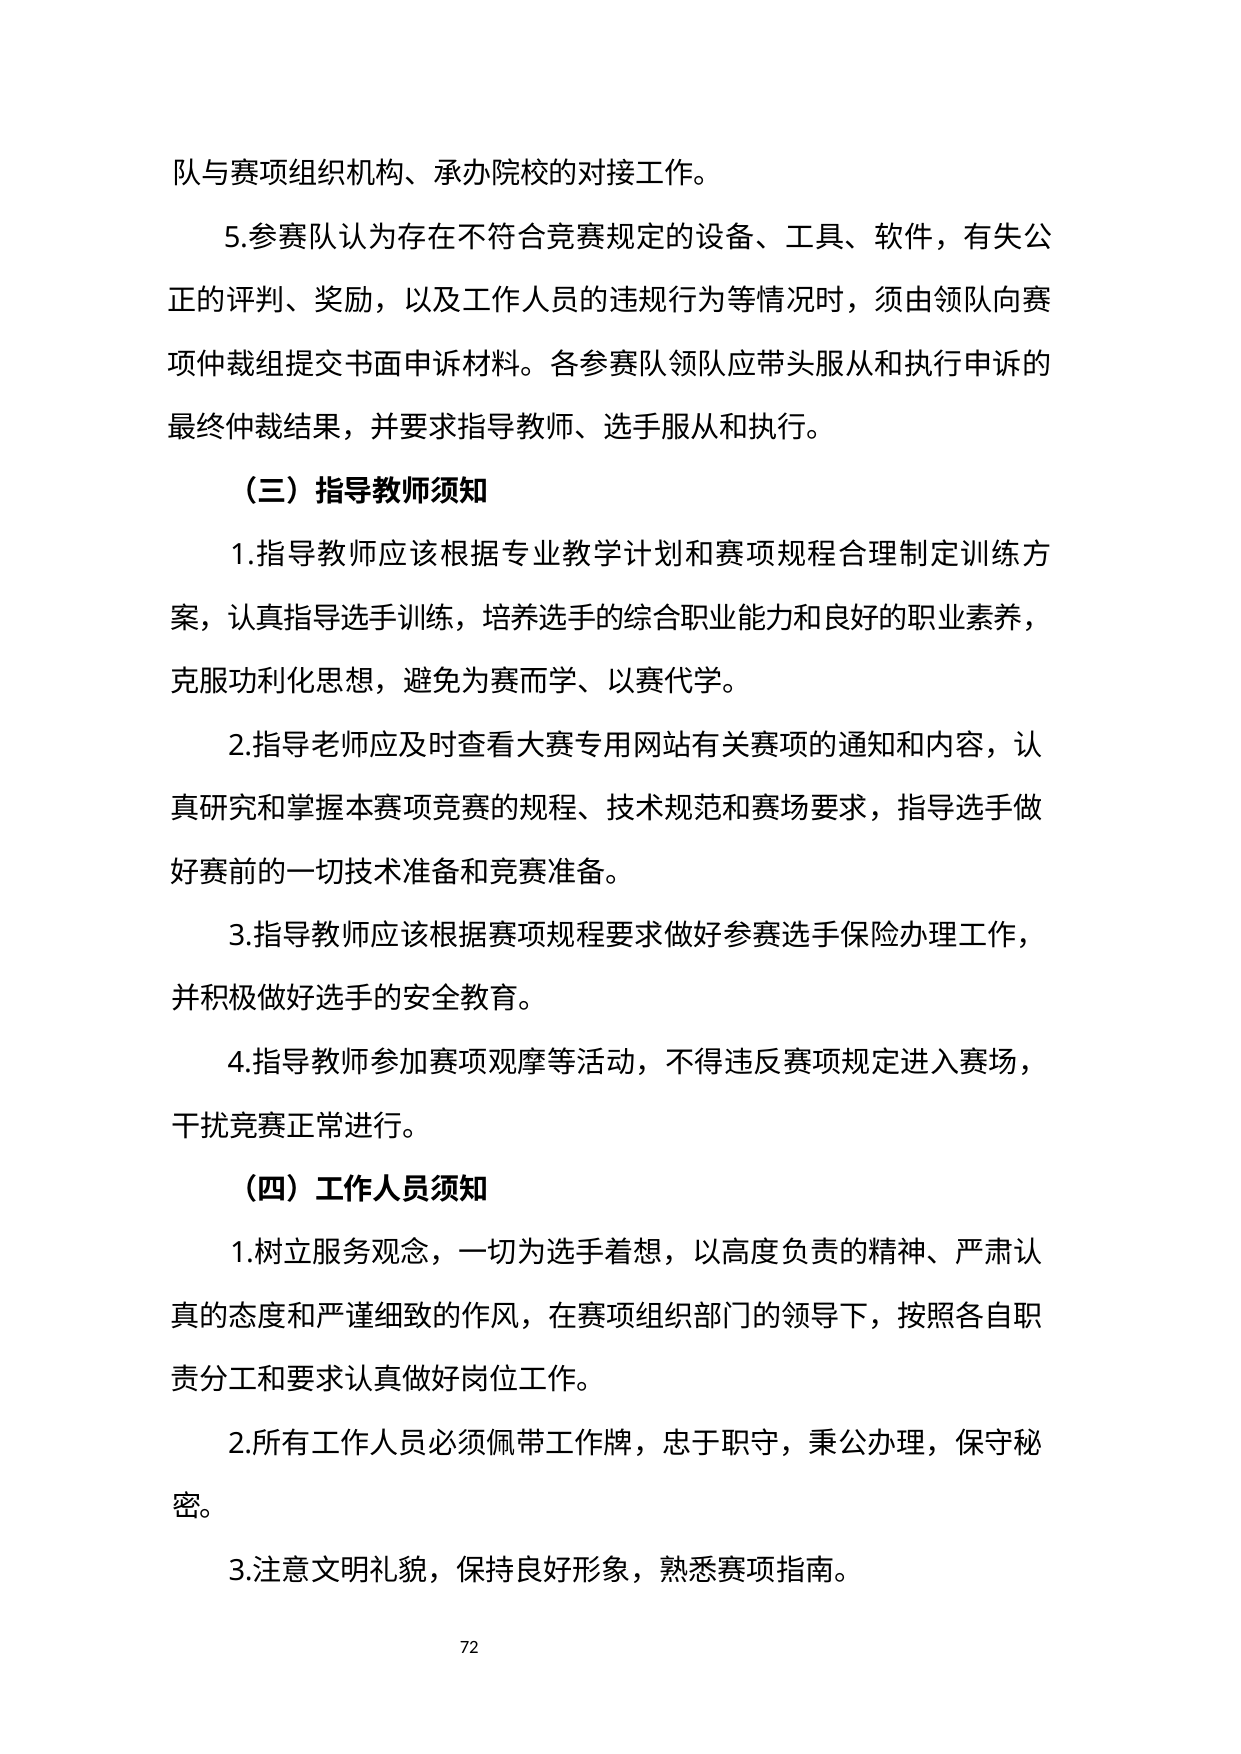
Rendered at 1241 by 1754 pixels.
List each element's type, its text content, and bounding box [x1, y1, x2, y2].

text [172, 150, 1042, 192]
text 3.指导教师应该根据赛项规程要求做好参赛选手保险办理工作，并积极做好选手的安全教育。 [171, 912, 1048, 1017]
text 3.注意文明礼貌，保持良好形象，熟悉赛项指南。 [228, 1546, 1052, 1589]
text 2.所有工作人员必须佩带工作牌，忠于职守，秉公办理，保守秘 密。 [172, 1419, 1044, 1525]
text 2.指导老师应及时查看大赛专用网站有关赛项的通知和内容，认 真研究和掌握本赛项竞赛的规程、技术规范和赛场要求，指导选手做好赛前的一切技术准备和竞赛准备。 [170, 721, 1044, 890]
text 5.参赛队认为存在不符合竞赛规定的设备、工具、软件，有失公正的评判、奖励，以及工作人员的违规行为等情况时，须由领队向赛项仲裁组提交书面申诉材料。各参赛队领队应带头服从和执行申诉的最终仲裁结果，并要求指导教师、选手服从和执行。 [167, 213, 1052, 446]
text 4.指导教师参加赛项观摩等活动，不得违反赛项规定进入赛场， 干扰竞赛正常进行。 [171, 1038, 1048, 1144]
text （四）工作人员须知 [229, 1166, 1052, 1208]
text 1.指导教师应该根据专业教学计划和赛项规程合理制定训练方 案，认真指导选手训练，培养选手的综合职业能力和良好的职业素养，克服功利化思想，避免为赛而学、以赛代学。 [170, 531, 1052, 700]
text 1.树立服务观念，一切为选手着想，以高度负责的精神、严肃认 真的态度和严谨细致的作风，在赛项组织部门的领导下，按照各自职 责分工和要求认真做好岗位工作。 [171, 1229, 1044, 1398]
text （三）指导教师须知 [229, 467, 1052, 509]
